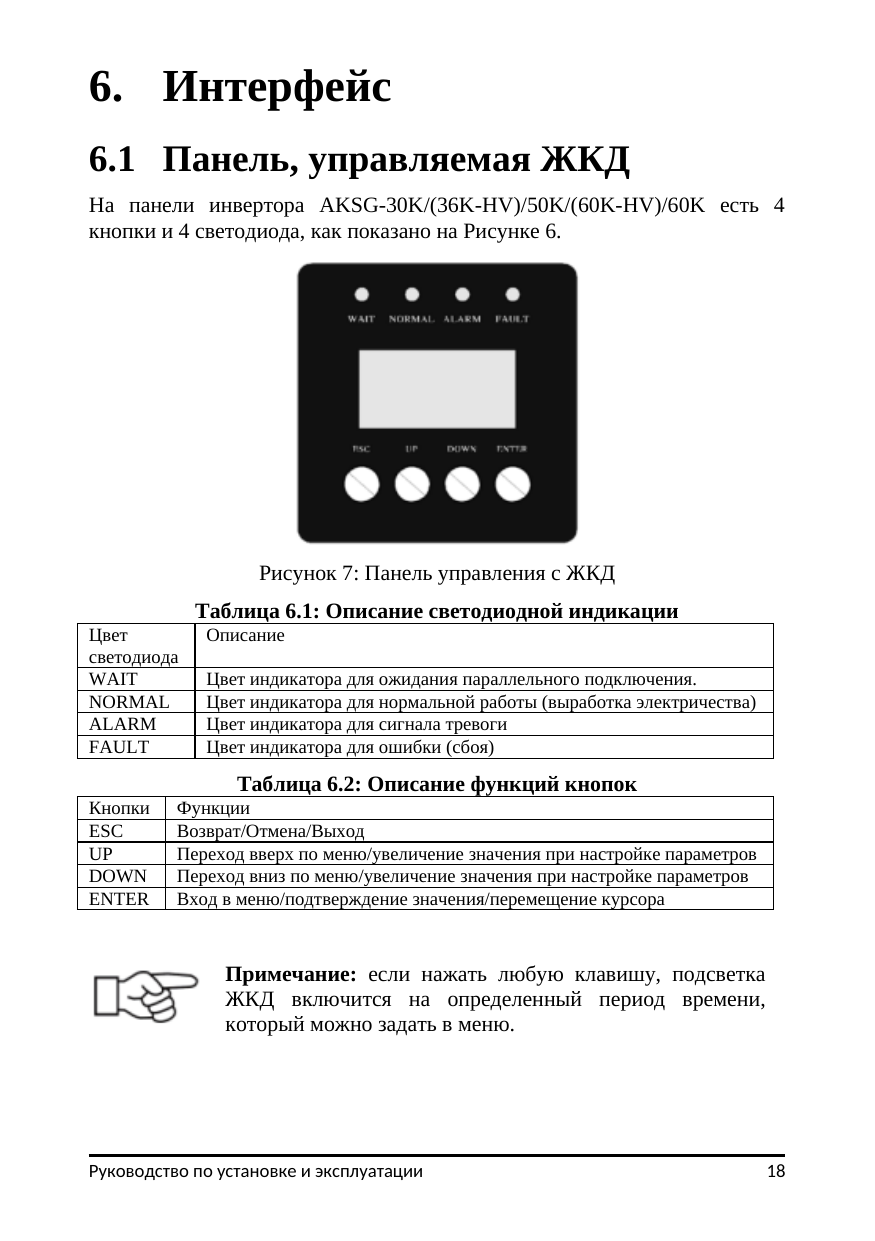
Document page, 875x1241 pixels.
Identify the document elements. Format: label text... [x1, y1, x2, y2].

table_cell Цвет индикатора для нормальной работы (выработка электричества) [196, 691, 773, 712]
table_cell DOWN [78, 865, 165, 887]
table_header Цвет светодиода [78, 624, 194, 667]
table_header Примечание: если нажать любую клавишу, подсветка ЖКД включится на определенный период времени, который можно задать в меню. [214, 948, 777, 1036]
table_header Функции [166, 797, 773, 819]
table_cell Цвет индикатора для ошибки (сбоя) [196, 736, 773, 757]
table_cell UP [78, 843, 165, 864]
table_cell FAULT [78, 736, 194, 757]
picture [88, 960, 203, 1031]
table_header Кнопки [78, 797, 165, 819]
text Рисунок 7: Панель управления с ЖКД [89, 560, 785, 585]
table_cell NORMAL [78, 691, 194, 712]
table_cell ENTER [78, 888, 165, 909]
subtitle 6.1 Панель, управляемая ЖКД [89, 137, 785, 180]
table_cell WAIT [78, 668, 194, 690]
table_cell Цвет индикатора для ожидания параллельного подключения. [196, 668, 773, 690]
table_cell ALARM [78, 713, 194, 735]
table_header Описание [196, 624, 773, 667]
subtitle 6. Интерфейс [89, 59, 785, 112]
text На панели инвертора AKSG-30K/(36K-HV)/50K/(60K-HV)/60K есть 4 кнопки и 4 светодиода, как показано на Рисунке 6. [89, 192, 785, 243]
text Таблица 6.1: Описание светодиодной индикации [89, 598, 785, 623]
table_cell Цвет индикатора для сигнала тревоги [196, 713, 773, 735]
table_cell Переход вверх по меню/увеличение значения при настройке параметров [166, 843, 773, 864]
table_cell Вход в меню/подтверждение значения/перемещение курсора [166, 888, 773, 909]
text Таблица 6.2: Описание функций кнопок [89, 771, 785, 796]
table_cell ESC [78, 820, 165, 841]
table_cell Возврат/Отмена/Выход [166, 820, 773, 841]
table_cell Переход вниз по меню/увеличение значения при настройке параметров [166, 865, 773, 887]
table_header [78, 948, 214, 1036]
picture [294, 255, 580, 548]
